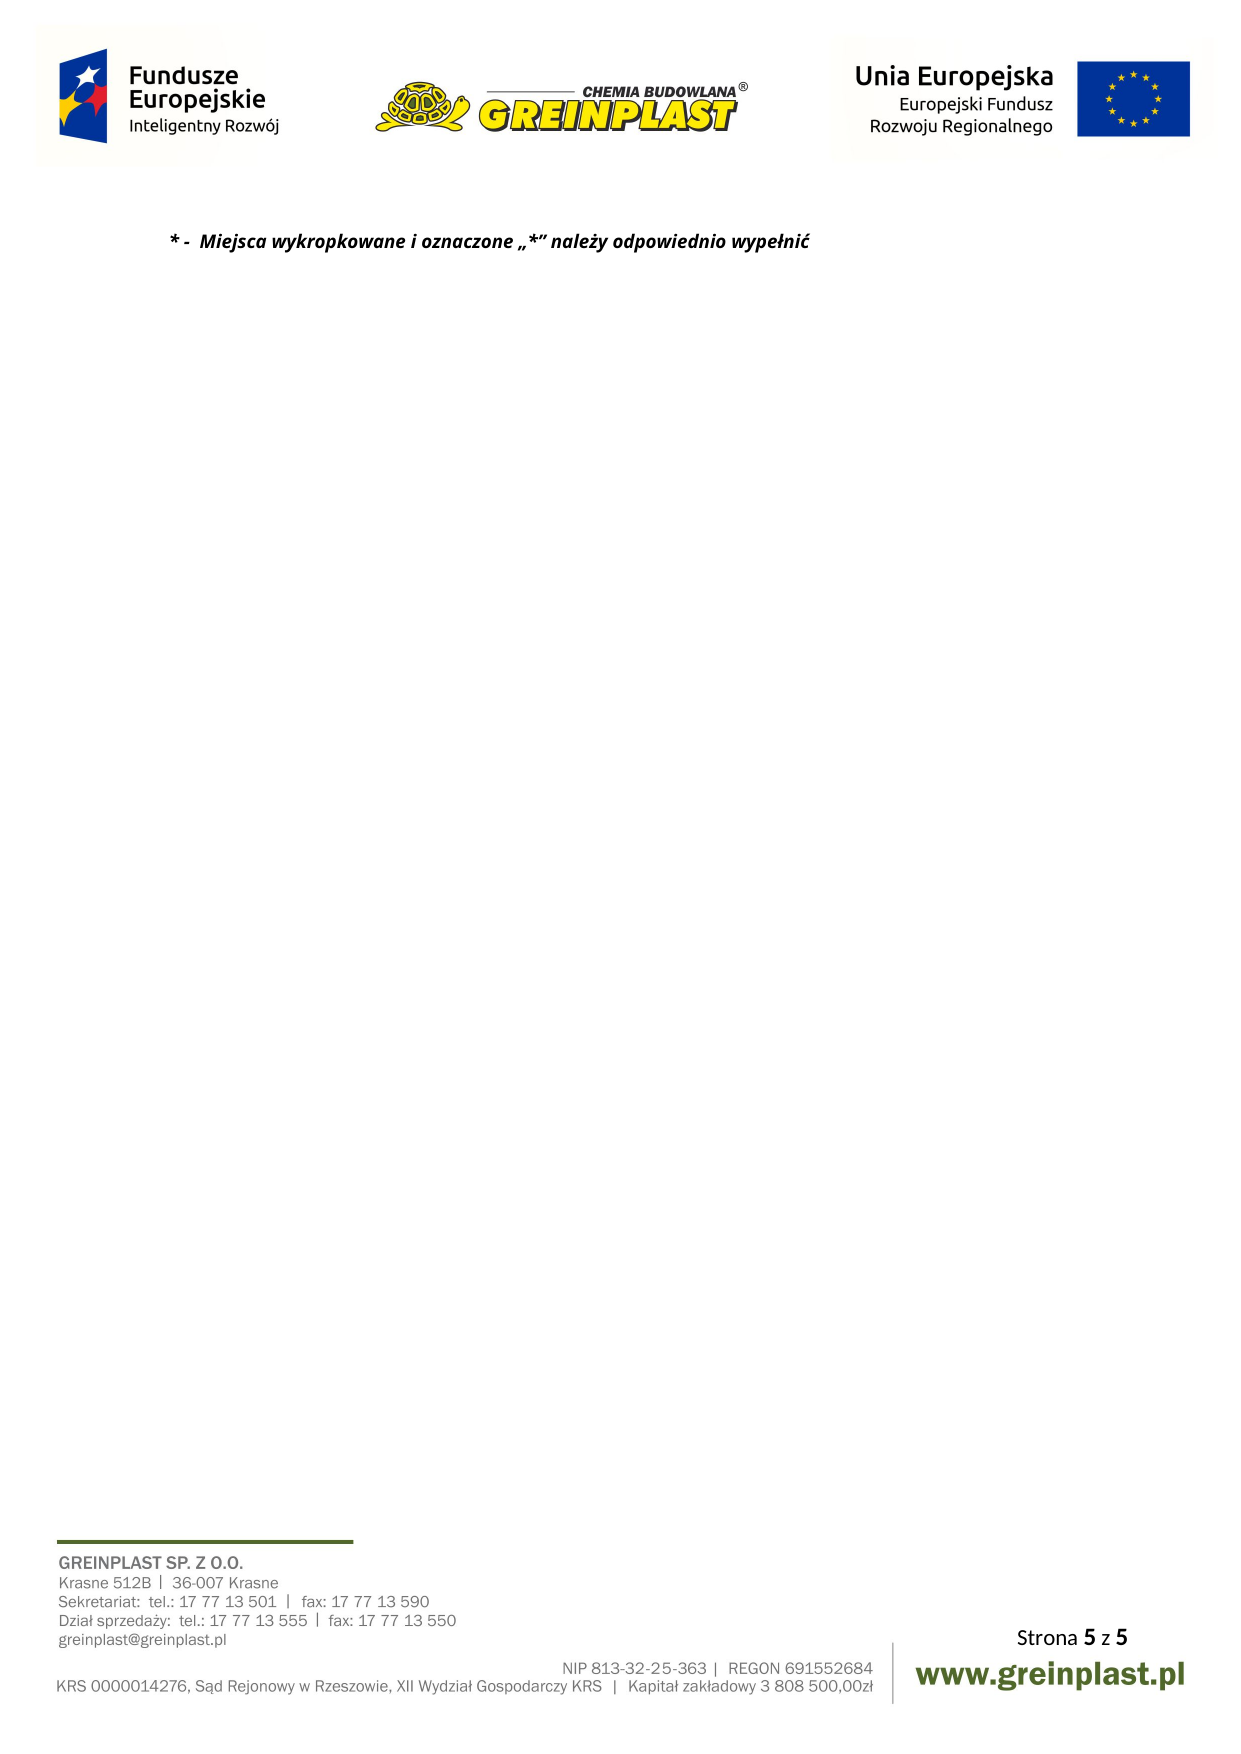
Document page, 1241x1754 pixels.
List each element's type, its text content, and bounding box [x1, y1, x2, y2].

text * - Miejsca wykropkowane i oznaczone „*” należy odpowiednio wypełnić [168, 228, 1128, 254]
picture [1, 0, 1241, 1754]
